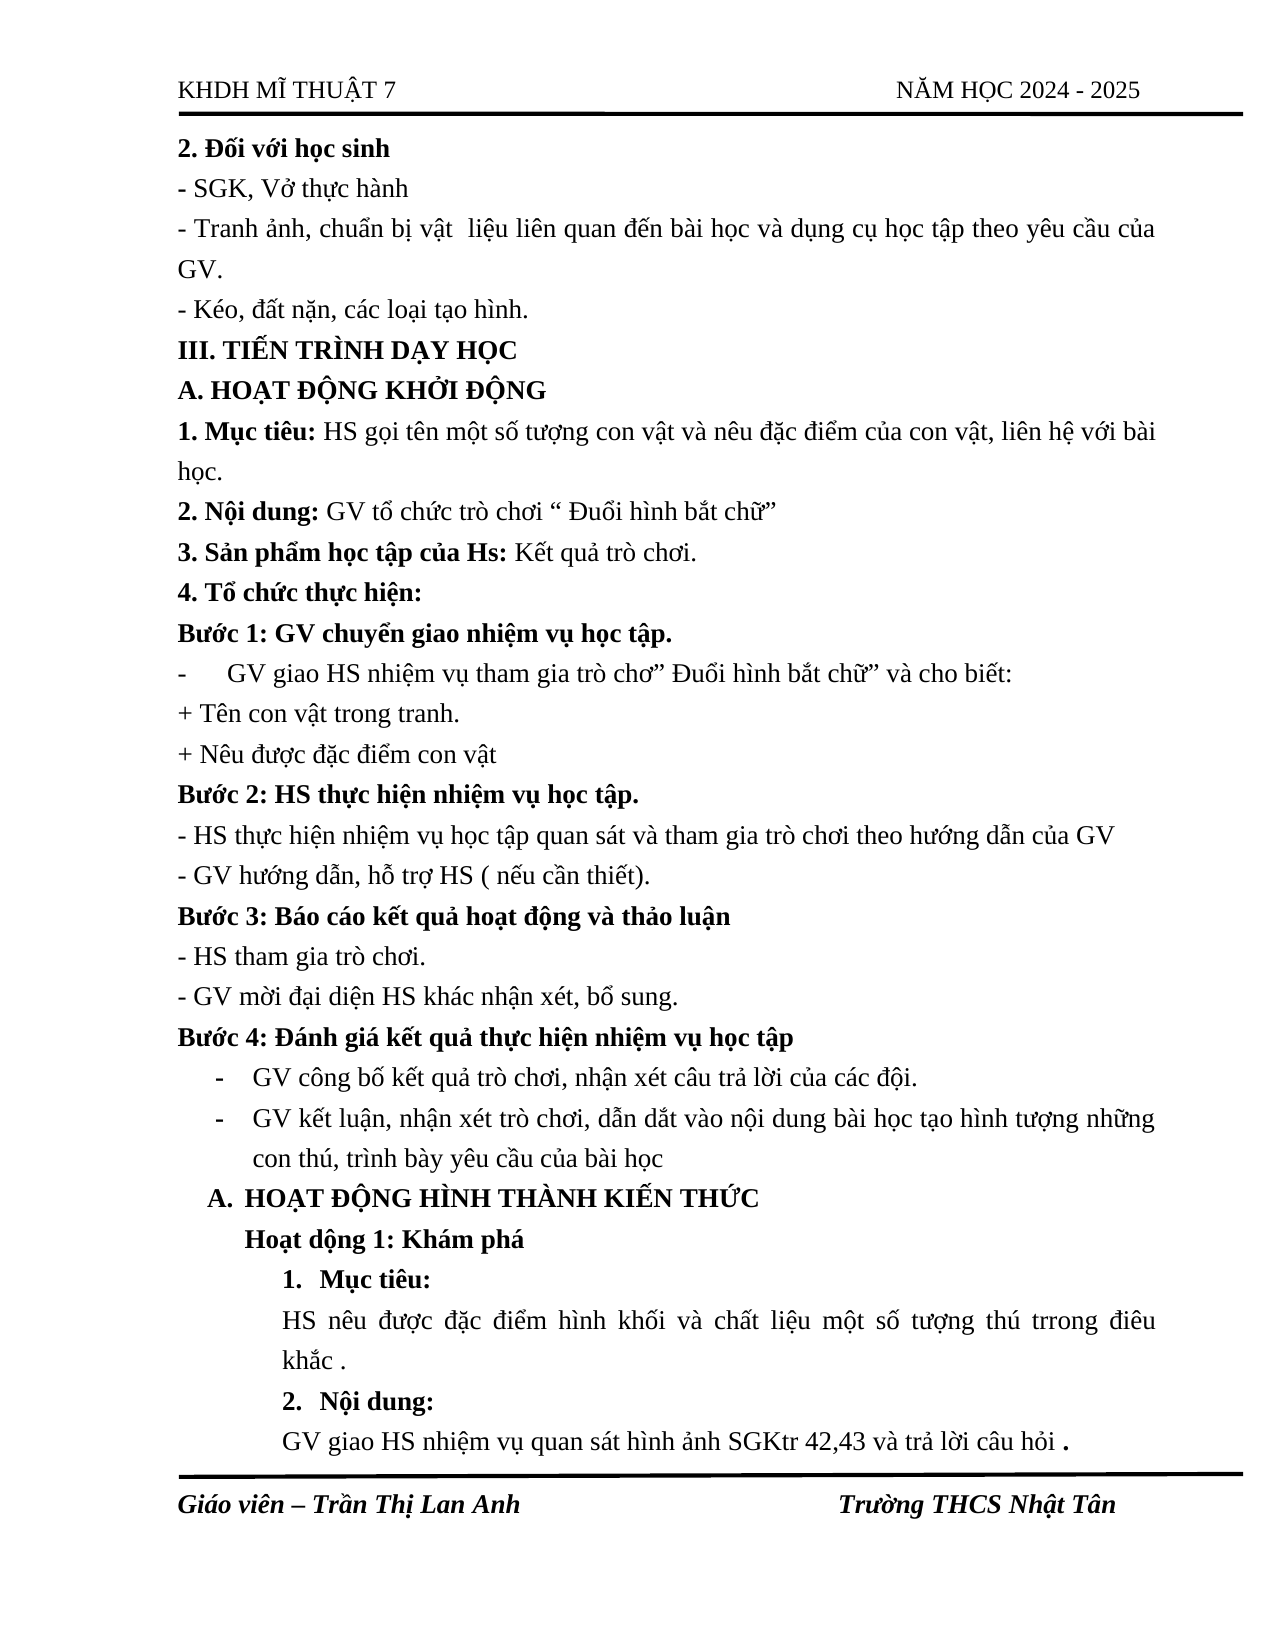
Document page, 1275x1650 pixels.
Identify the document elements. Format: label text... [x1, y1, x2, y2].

text - GV hướng dẫn, hỗ trợ HS ( nếu cần thiết). [177, 859, 1157, 890]
text 2. Đối với học sinh [177, 132, 1157, 163]
text 1. Mục tiêu: HS gọi tên một số tượng con vật và nêu đặc điểm của con vật, liên hệ với bài học. [177, 415, 1157, 486]
list Hoạt dộng 1: Khám phá [244, 1223, 1157, 1254]
text + Nêu được đặc điểm con vật [177, 738, 1157, 769]
text Bước 1: GV chuyển giao nhiệm vụ học tập. [177, 617, 1157, 648]
list GV công bố kết quả trò chơi, nhận xét câu trả lời của các đội. [215, 1061, 1157, 1092]
text III. TIẾN TRÌNH DẠY HỌC [177, 334, 1157, 365]
list Nội dung: [282, 1385, 1157, 1416]
text GV giao HS nhiệm vụ quan sát hình ảnh SGKtr 42,43 và trả lời câu hỏi . [282, 1425, 1157, 1456]
text + Tên con vật trong tranh. [177, 698, 1157, 729]
text A. HOẠT ĐỘNG KHỞI ĐỘNG [177, 374, 1157, 405]
list Mục tiêu: [282, 1263, 1157, 1294]
text - Kéo, đất nặn, các loại tạo hình. [177, 293, 1157, 324]
text - GV giao HS nhiệm vụ tham gia trò chơ” Đuổi hình bắt chữ” và cho biết: [177, 657, 1157, 688]
text HS nêu được đặc điểm hình khối và chất liệu một số tượng thú trrong điêu khắc . [282, 1304, 1157, 1375]
text Bước 3: Báo cáo kết quả hoạt động và thảo luận [177, 900, 1157, 931]
text Bước 2: HS thực hiện nhiệm vụ học tập. [177, 778, 1157, 809]
text - SGK, Vở thực hành [177, 172, 1157, 203]
list GV kết luận, nhận xét trò chơi, dẫn dắt vào nội dung bài học tạo hình tượng những con thú, trình bày yêu cầu của bài học [215, 1102, 1157, 1173]
text 2. Nội dung: GV tổ chức trò chơi “ Đuổi hình bắt chữ” [177, 496, 1157, 527]
text - HS thực hiện nhiệm vụ học tập quan sát và tham gia trò chơi theo hướng dẫn của GV [177, 819, 1157, 850]
text 3. Sản phẩm học tập của Hs: Kết quả trò chơi. [177, 536, 1157, 567]
text - HS tham gia trò chơi. [177, 940, 1157, 971]
text - GV mời đại diện HS khác nhận xét, bổ sung. [177, 981, 1157, 1012]
text Bước 4: Đánh giá kết quả thực hiện nhiệm vụ học tập [177, 1021, 1157, 1052]
list HOẠT ĐỘNG HÌNH THÀNH KIẾN THỨC [207, 1183, 1157, 1214]
text - Tranh ảnh, chuẩn bị vật liệu liên quan đến bài học và dụng cụ học tập theo yêu cầu của GV. [177, 213, 1157, 284]
text 4. Tổ chức thực hiện: [177, 576, 1157, 607]
